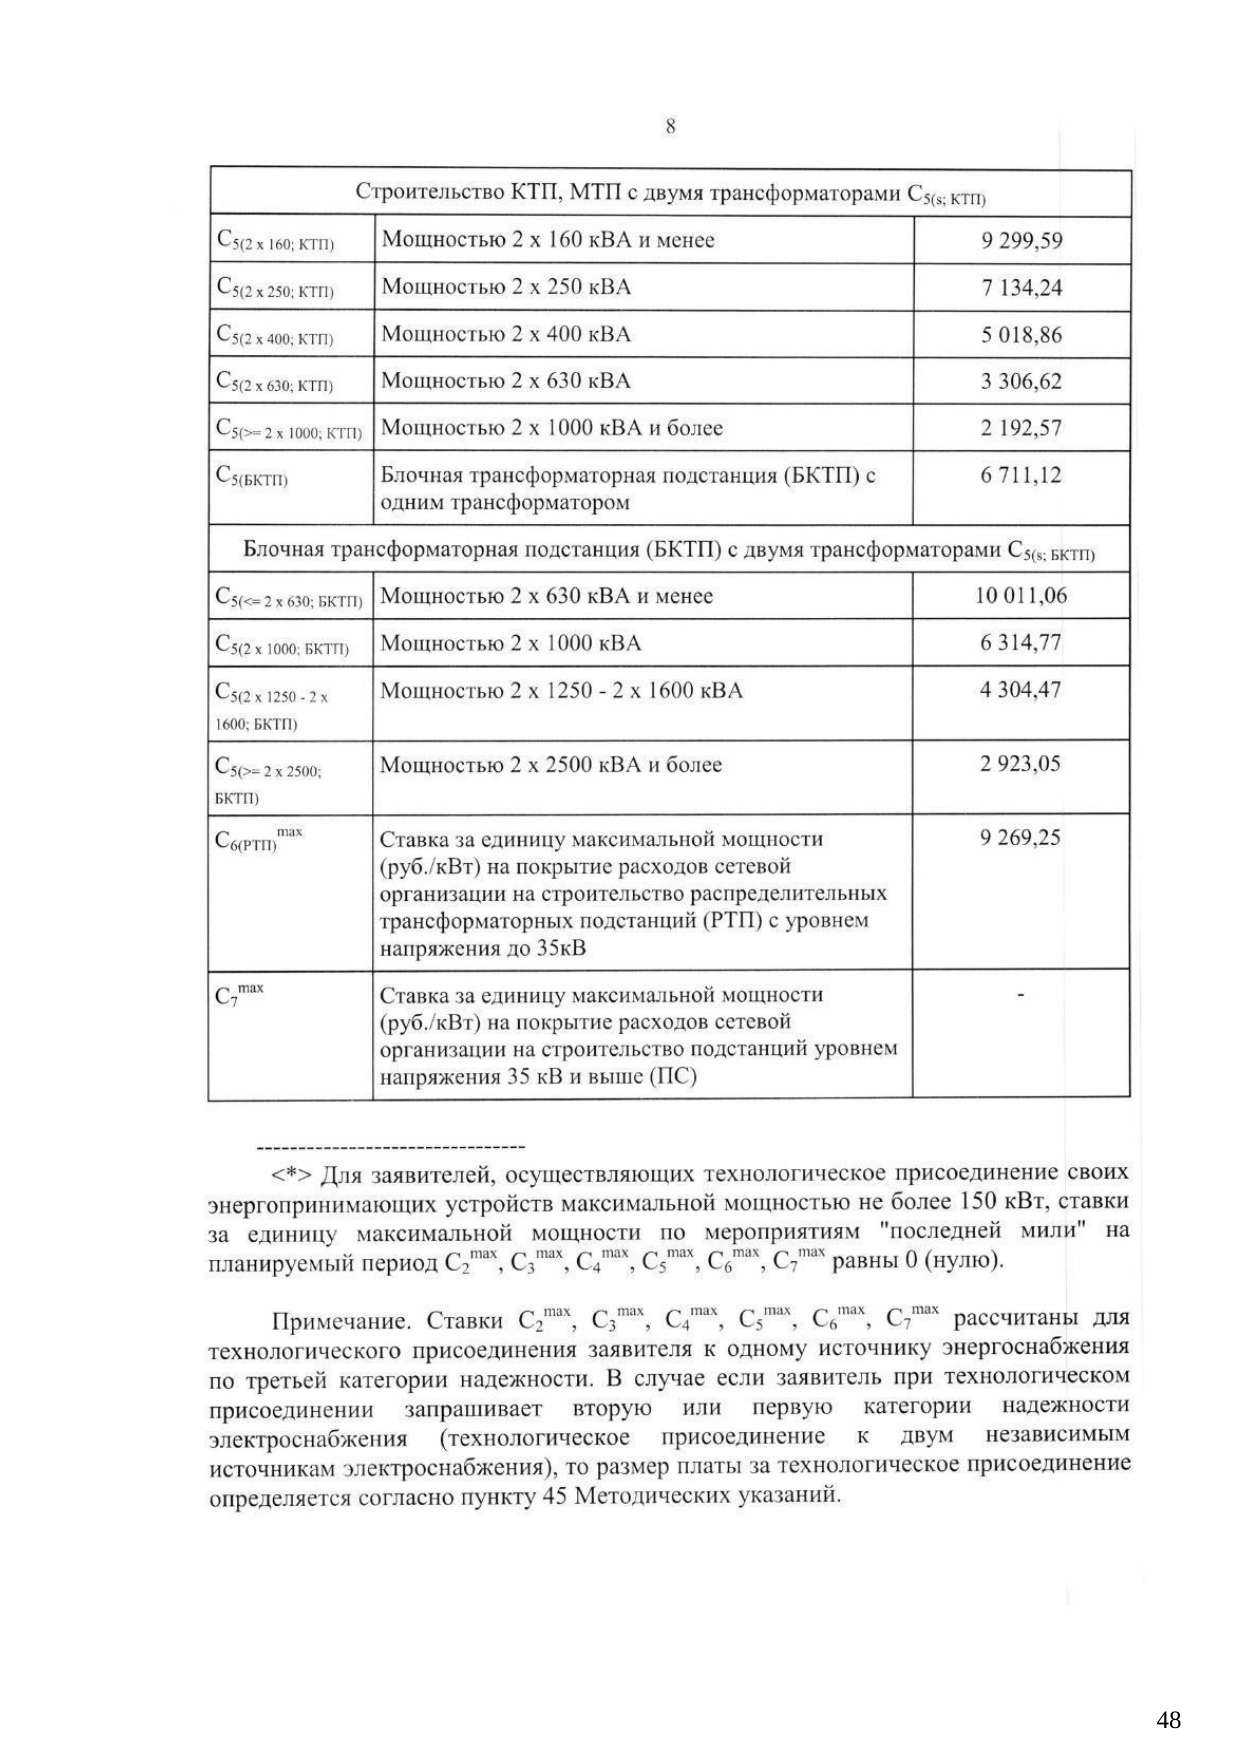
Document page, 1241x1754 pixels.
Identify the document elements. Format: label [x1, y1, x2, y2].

picture [103, 88, 1182, 1619]
